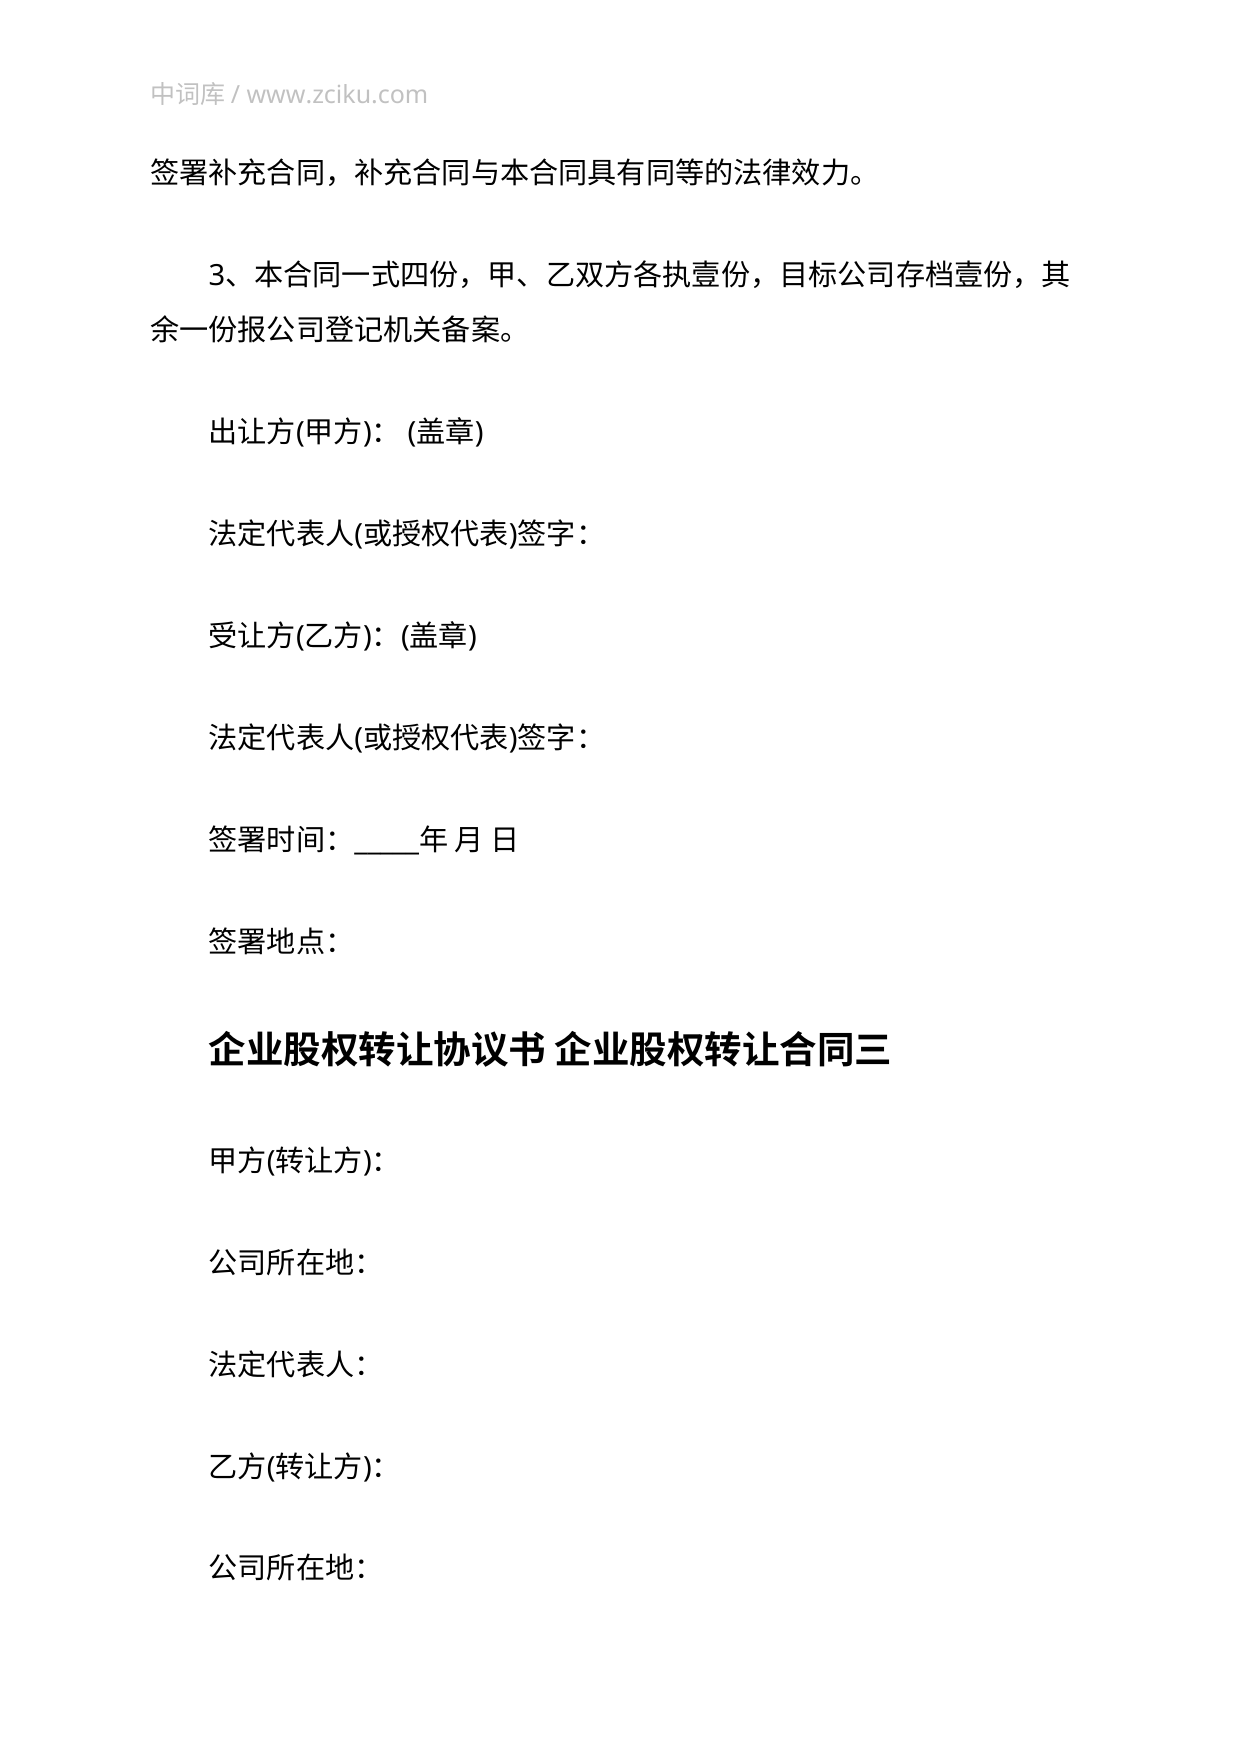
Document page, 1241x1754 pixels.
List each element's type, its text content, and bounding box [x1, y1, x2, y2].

text 甲方(转让方)： [150, 1138, 1090, 1180]
text 签署地点： [150, 918, 1090, 961]
text 乙方(转让方)： [150, 1443, 1090, 1486]
text 法定代表人(或授权代表)签字： [150, 511, 1090, 553]
text 签署时间：_____年 月 日 [150, 816, 1090, 859]
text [150, 150, 1090, 192]
text 公司所在地： [150, 1545, 1090, 1587]
text 受让方(乙方)：(盖章) [150, 612, 1090, 655]
text 法定代表人(或授权代表)签字： [150, 714, 1090, 757]
text 3、本合同一式四份，甲、乙双方各执壹份，目标公司存档壹份，其余一份报公司登记机关备案。 [150, 252, 1090, 349]
text 法定代表人： [150, 1341, 1090, 1384]
text 企业股权转让协议书 企业股权转让合同三 [150, 1020, 1090, 1074]
text 公司所在地： [150, 1239, 1090, 1282]
text 出让方(甲方)： (盖章) [150, 408, 1090, 451]
